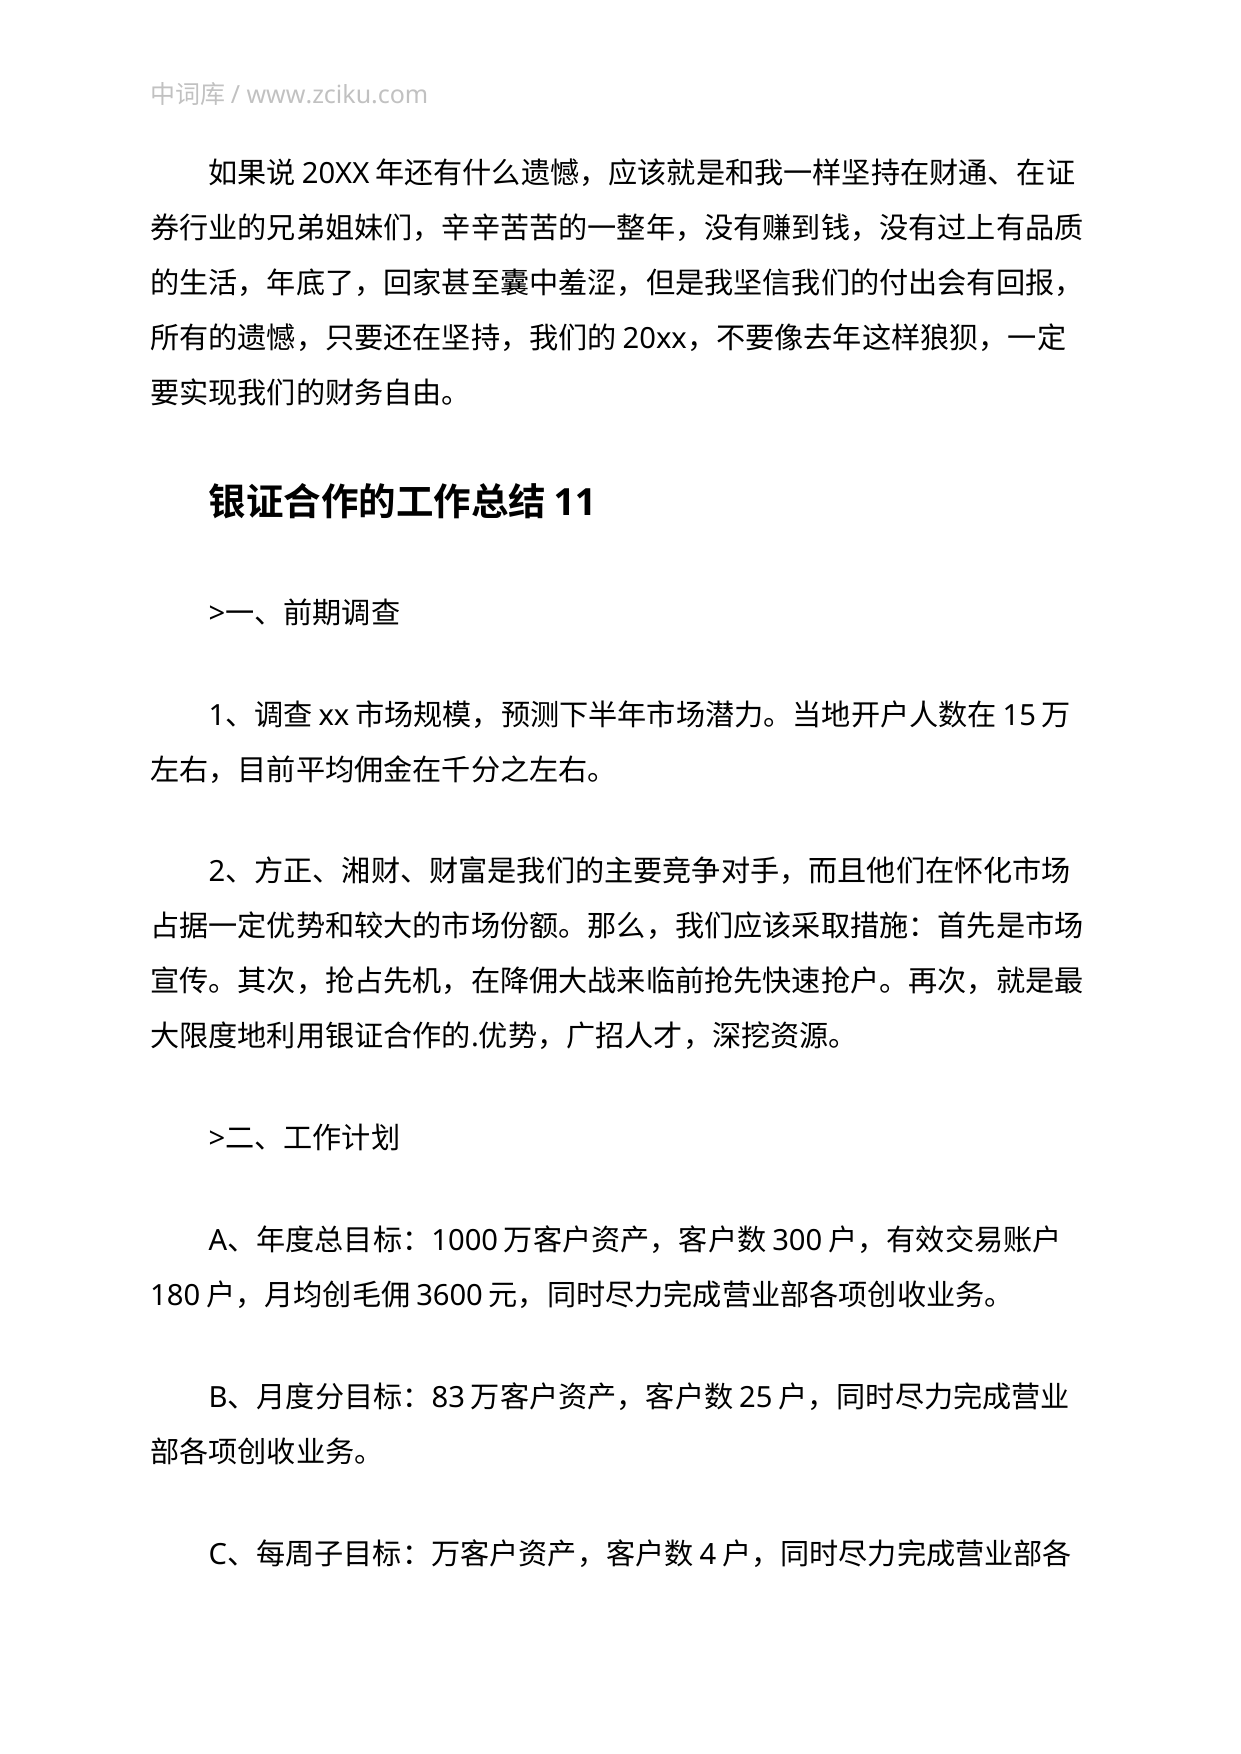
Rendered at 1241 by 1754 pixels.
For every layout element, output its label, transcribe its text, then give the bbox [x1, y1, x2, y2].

text B、月度分目标：83万客户资产，客户数25户，同时尽力完成营业部各项创收业务。 [150, 1374, 1090, 1471]
text 2、方正、湘财、财富是我们的主要竞争对手，而且他们在怀化市场占据一定优势和较大的市场份额。那么，我们应该采取措施：首先是市场宣传。其次，抢占先机，在降佣大战来临前抢先快速抢户。再次，就是最大限度地利用银证合作的.优势，广招人才，深挖资源。 [150, 848, 1090, 1055]
text 1、调查xx市场规模，预测下半年市场潜力。当地开户人数在15万左右，目前平均佣金在千分之左右。 [150, 691, 1090, 788]
text A、年度总目标：1000万客户资产，客户数300户，有效交易账户180户，月均创毛佣3600元，同时尽力完成营业部各项创收业务。 [150, 1217, 1090, 1314]
text 银证合作的工作总结11 [150, 472, 1090, 526]
text >二、工作计划 [150, 1115, 1090, 1157]
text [150, 1530, 1090, 1573]
text 如果说20XX年还有什么遗憾，应该就是和我一样坚持在财通、在证券行业的兄弟姐妹们，辛辛苦苦的一整年，没有赚到钱，没有过上有品质的生活，年底了，回家甚至囊中羞涩，但是我坚信我们的付出会有回报，所有的遗憾，只要还在坚持，我们的20xx，不要像去年这样狼狈，一定要实现我们的财务自由。 [150, 150, 1090, 412]
text >一、前期调查 [150, 589, 1090, 632]
